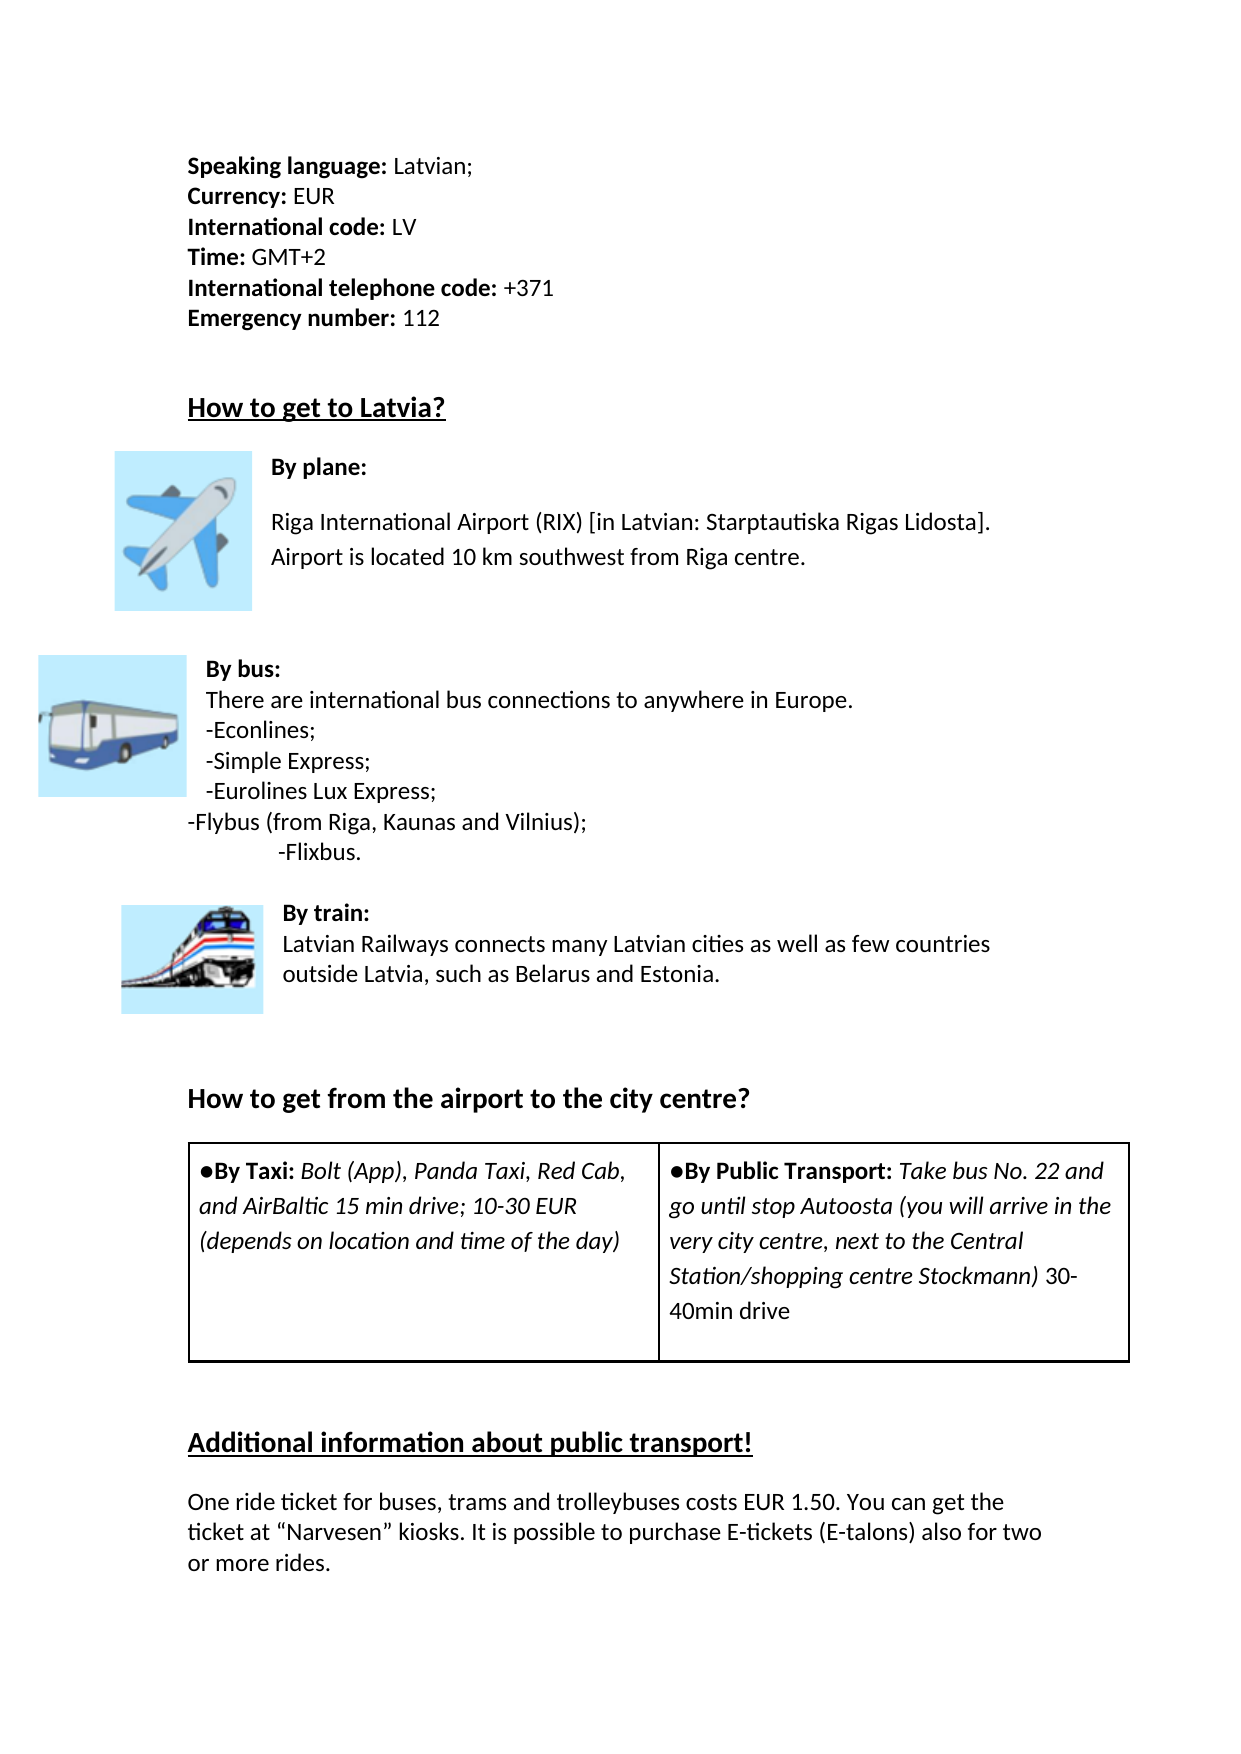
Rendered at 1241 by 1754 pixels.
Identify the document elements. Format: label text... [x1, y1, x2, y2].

text Riga International Airport (RIX) [in Latvian: Starptautiska Rigas Lidosta]. Airport is located 10 km southwest from Riga centre. [253, 507, 1053, 572]
table_header ●By Taxi: Bolt (App), Panda Taxi, Red Cab, and AirBaltic 15 min drive; 10-30 EUR (depends on location and time of the day) [190, 1144, 658, 1360]
text Latvian Railways connects many Latvian cities as well as few countries outside Latvia, such as Belarus and Estonia. [264, 928, 1053, 989]
text -Eurolines Lux Express; [187, 775, 1053, 806]
text Time: GMT+2 [187, 242, 1053, 272]
text By plane: [253, 451, 1053, 481]
text There are international bus connections to anywhere in Europe. [187, 684, 1053, 714]
text International telephone code: +371 [187, 272, 1053, 303]
text -Simple Express; [187, 745, 1053, 775]
text Additional information about public transport! [187, 1424, 1053, 1460]
text How to get to Latvia? [187, 389, 1053, 424]
text By bus: [187, 653, 1053, 684]
picture [38, 655, 187, 797]
text -Econlines; [187, 714, 1053, 745]
text Emergency number: 112 [187, 303, 1053, 333]
text -Flixbus. [187, 836, 1053, 867]
text -Flybus (from Riga, Kaunas and Vilnius); [187, 806, 1053, 836]
text International code: LV [187, 211, 1053, 242]
text Speaking language: Latvian; [187, 150, 1053, 181]
picture [114, 451, 253, 611]
text Currency: EUR [187, 181, 1053, 211]
text One ride ticket for buses, trams and trolleybuses costs EUR 1.50. You can get the ticket at “Narvesen” kiosks. It is possible to purchase E-tickets (E-talons) also for two or more rides. [187, 1486, 1053, 1578]
text By train: [187, 897, 1053, 928]
text How to get from the airport to the city centre? [187, 1081, 1053, 1116]
table_header ●By Public Transport: Take bus No. 22 and go until stop Autoosta (you will arrive in the very city centre, next to the Central Station/shopping centre Stockmann) 30-40min drive [660, 1144, 1128, 1360]
picture [121, 905, 264, 1014]
